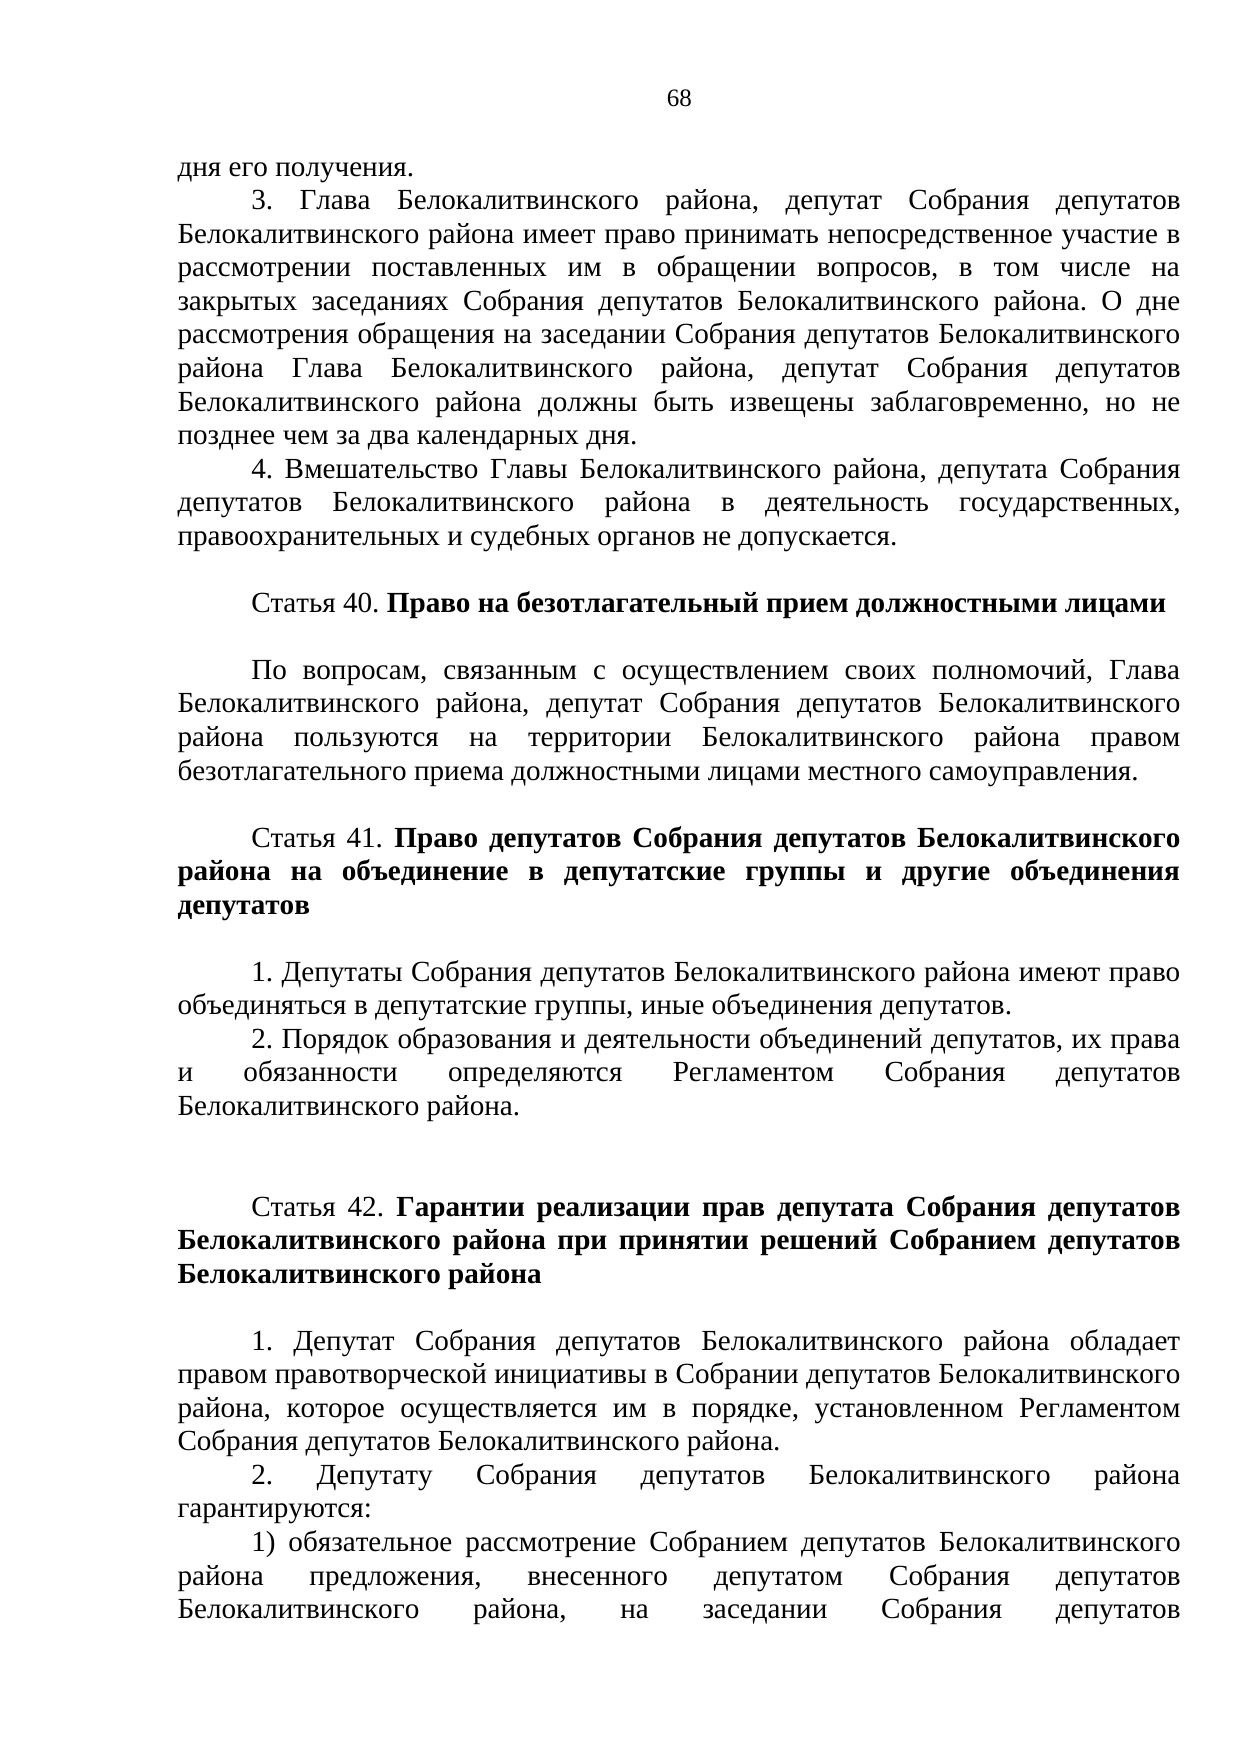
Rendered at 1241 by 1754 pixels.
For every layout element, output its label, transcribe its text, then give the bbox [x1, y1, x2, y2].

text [177, 1524, 1181, 1625]
text 4. Вмешательство Главы Белокалитвинского района, депутата Собрания депутатов Белокалитвинского района в деятельность государственных, правоохранительных и судебных органов не допускается. [177, 451, 1181, 551]
text По вопросам, связанным с осуществлением своих полномочий, Глава Белокалитвинского района, депутат Собрания депутатов Белокалитвинского района пользуются на территории Белокалитвинского района правом безотлагательного приема должностными лицами местного самоуправления. [177, 652, 1181, 786]
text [177, 149, 1181, 182]
text Статья 42. Гарантии реализации прав депутата Собрания депутатов Белокалитвинского района при принятии решений Собранием депутатов Белокалитвинского района [177, 1189, 1181, 1289]
text 1. Депутаты Собрания депутатов Белокалитвинского района имеют право объединяться в депутатские группы, иные объединения депутатов. [177, 954, 1181, 1021]
text Статья 40. Право на безотлагательный прием должностными лицами [177, 585, 1181, 618]
text 1. Депутат Собрания депутатов Белокалитвинского района обладает правом правотворческой инициативы в Собрании депутатов Белокалитвинского района, которое осуществляется им в порядке, установленном Регламентом Собрания депутатов Белокалитвинского района. [177, 1323, 1181, 1457]
text Статья 41. Право депутатов Собрания депутатов Белокалитвинского района на объединение в депутатские группы и другие объединения депутатов [177, 820, 1181, 920]
text 2. Порядок образования и деятельности объединений депутатов, их права и обязанности определяются Регламентом Собрания депутатов Белокалитвинского района. [177, 1021, 1181, 1122]
text 3. Глава Белокалитвинского района, депутат Собрания депутатов Белокалитвинского района имеет право принимать непосредственное участие в рассмотрении поставленных им в обращении вопросов, в том числе на закрытых заседаниях Собрания депутатов Белокалитвинского района. О дне рассмотрения обращения на заседании Собрания депутатов Белокалитвинского района Глава Белокалитвинского района, депутат Собрания депутатов Белокалитвинского района должны быть извещены заблаговременно, но не позднее чем за два календарных дня. [177, 182, 1181, 451]
text 2. Депутату Собрания депутатов Белокалитвинского района гарантируются: [177, 1457, 1181, 1524]
